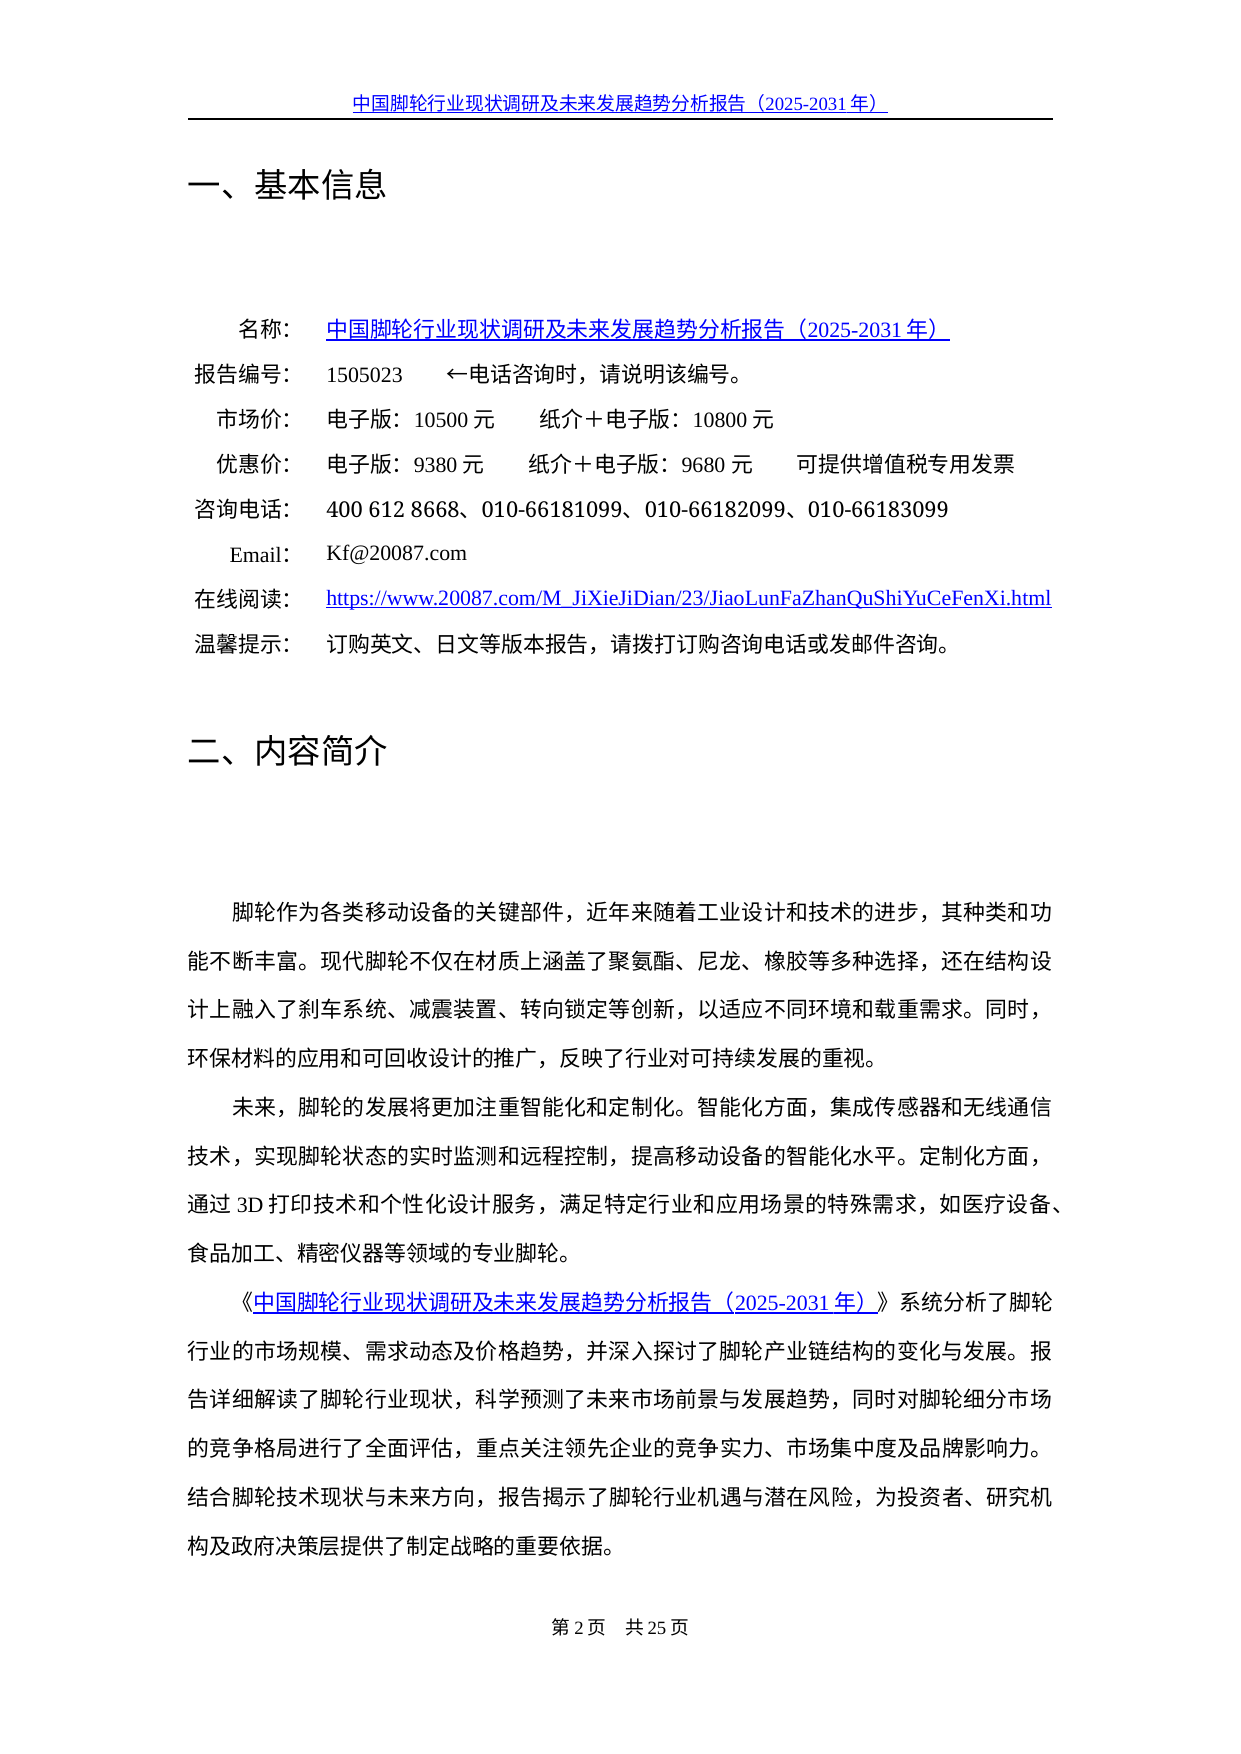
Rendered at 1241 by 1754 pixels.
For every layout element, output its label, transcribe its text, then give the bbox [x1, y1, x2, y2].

table_cell 电子版：9380 元 纸介＋电子版：9680 元 可提供增值税专用发票 [315, 447, 1073, 492]
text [187, 894, 1053, 1561]
table_cell 订购英文、日文等版本报告，请拨打订购咨询电话或发邮件咨询。 [315, 627, 1073, 672]
table_cell 温馨提示： [167, 627, 315, 672]
table_cell Kf@20087.com [315, 537, 1073, 582]
table_cell [315, 582, 1073, 627]
table_header 名称： [167, 312, 315, 357]
title 二、内容简介 [187, 717, 1053, 782]
table_cell 市场价： [167, 402, 315, 447]
table_cell 400 612 8668、010-66181099、010-66182099、010-66183099 [315, 492, 1073, 537]
table_cell 报告编号： [167, 357, 315, 402]
table_cell 在线阅读： [167, 582, 315, 627]
table_cell 优惠价： [167, 447, 315, 492]
title 一、基本信息 [187, 150, 1053, 215]
table_cell Email： [167, 537, 315, 582]
table_cell 电子版：10500 元 纸介＋电子版：10800 元 [315, 402, 1073, 447]
table_header 中国脚轮行业现状调研及未来发展趋势分析报告（2025-2031年） [315, 312, 1073, 357]
table_cell 咨询电话： [167, 492, 315, 537]
table_cell 1505023 ←电话咨询时，请说明该编号。 [315, 357, 1073, 402]
